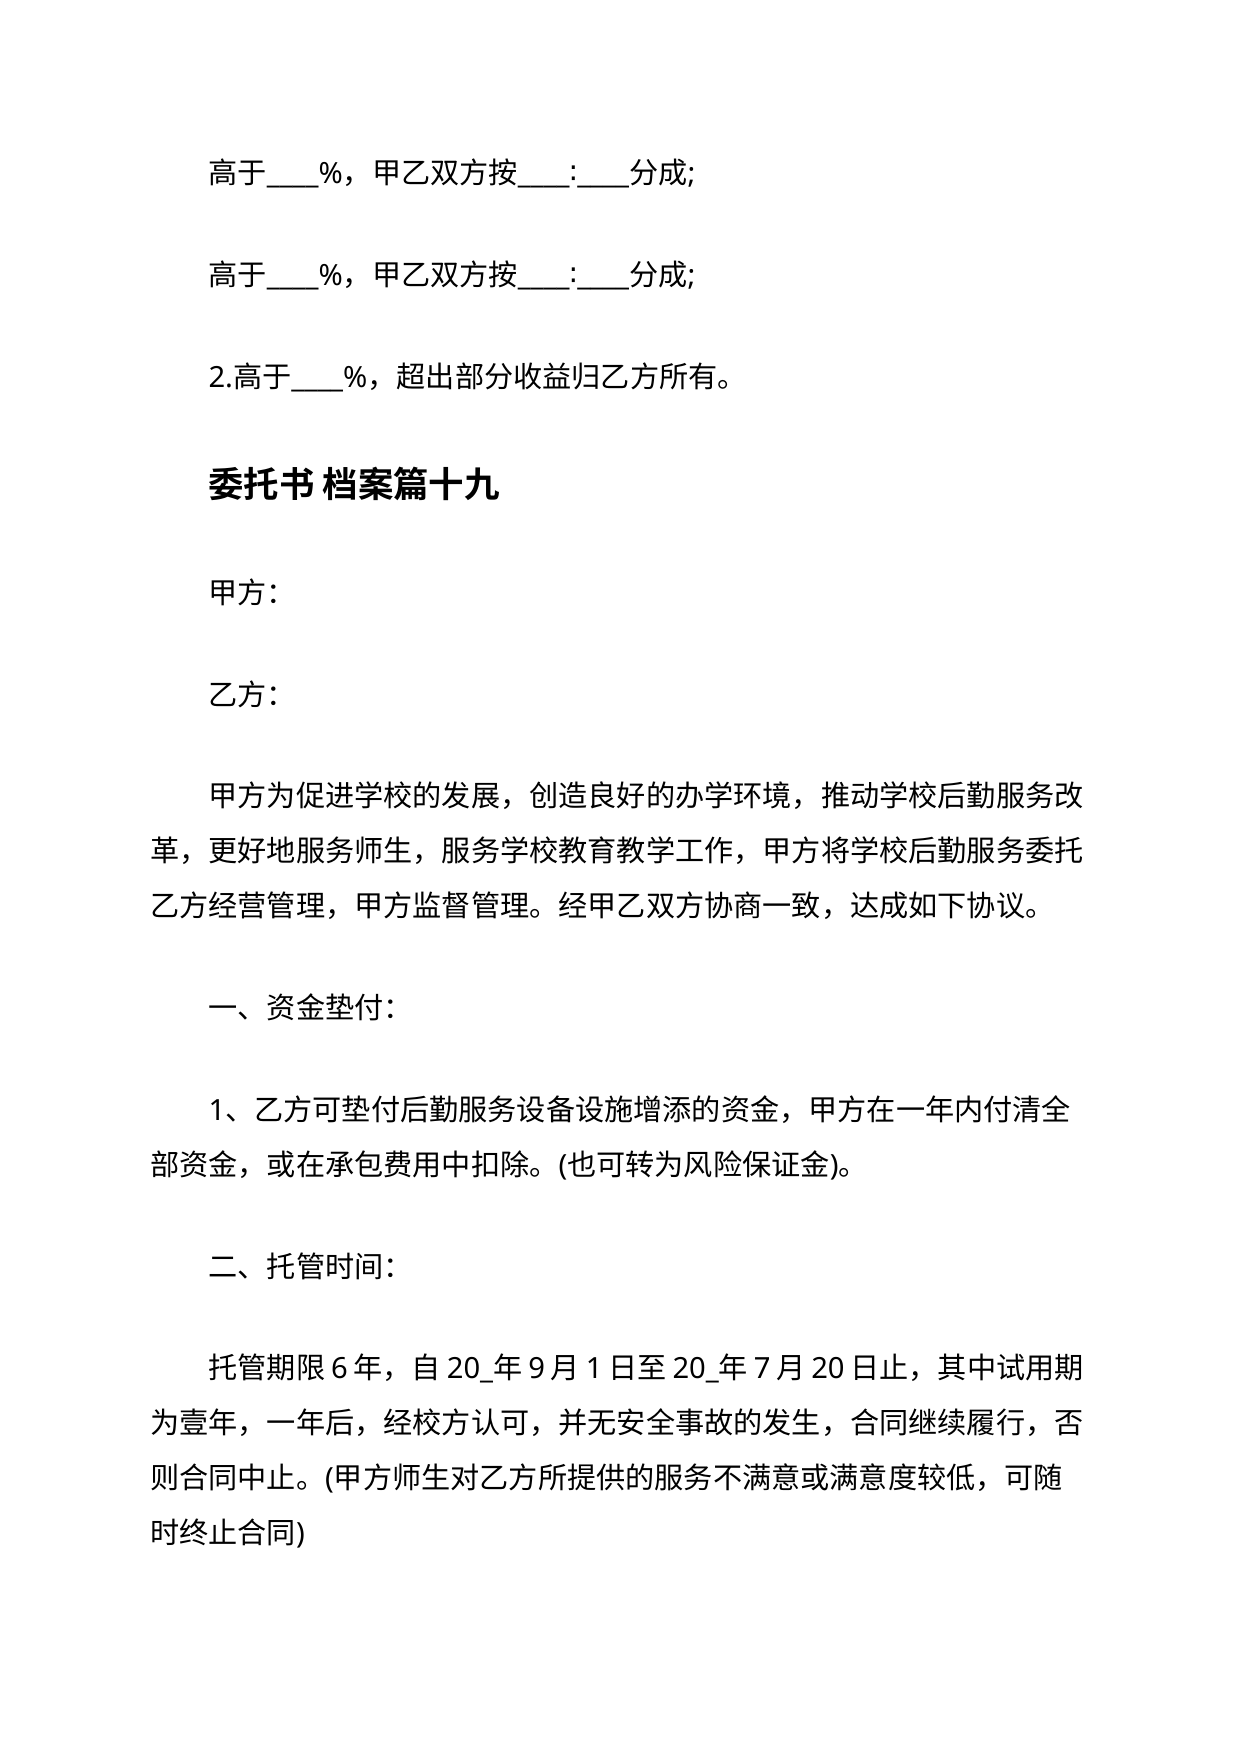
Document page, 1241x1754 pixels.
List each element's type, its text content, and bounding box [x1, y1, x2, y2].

text 乙方： [150, 671, 1090, 713]
text 2.高于____%，超出部分收益归乙方所有。 [150, 354, 1090, 396]
text 甲方： [150, 569, 1090, 612]
text 委托书 档案篇十九 [150, 456, 1090, 507]
text 一、资金垫付： [150, 984, 1090, 1027]
text 高于____%，甲乙双方按____∶____分成; [150, 252, 1090, 294]
text 甲方为促进学校的发展，创造良好的办学环境，推动学校后勤服务改革，更好地服务师生，服务学校教育教学工作，甲方将学校后勤服务委托乙方经营管理，甲方监督管理。经甲乙双方协商一致，达成如下协议。 [150, 773, 1090, 925]
text 高于____%，甲乙双方按____∶____分成; [150, 150, 1090, 192]
text 托管期限6年，自20_年9月1日至20_年7月20日止，其中试用期为壹年，一年后，经校方认可，并无安全事故的发生，合同继续履行，否则合同中止。(甲方师生对乙方所提供的服务不满意或满意度较低，可随时终止合同) [150, 1345, 1090, 1552]
text 1、乙方可垫付后勤服务设备设施增添的资金，甲方在一年内付清全部资金，或在承包费用中扣除。(也可转为风险保证金)。 [150, 1086, 1090, 1184]
text 二、托管时间： [150, 1243, 1090, 1286]
